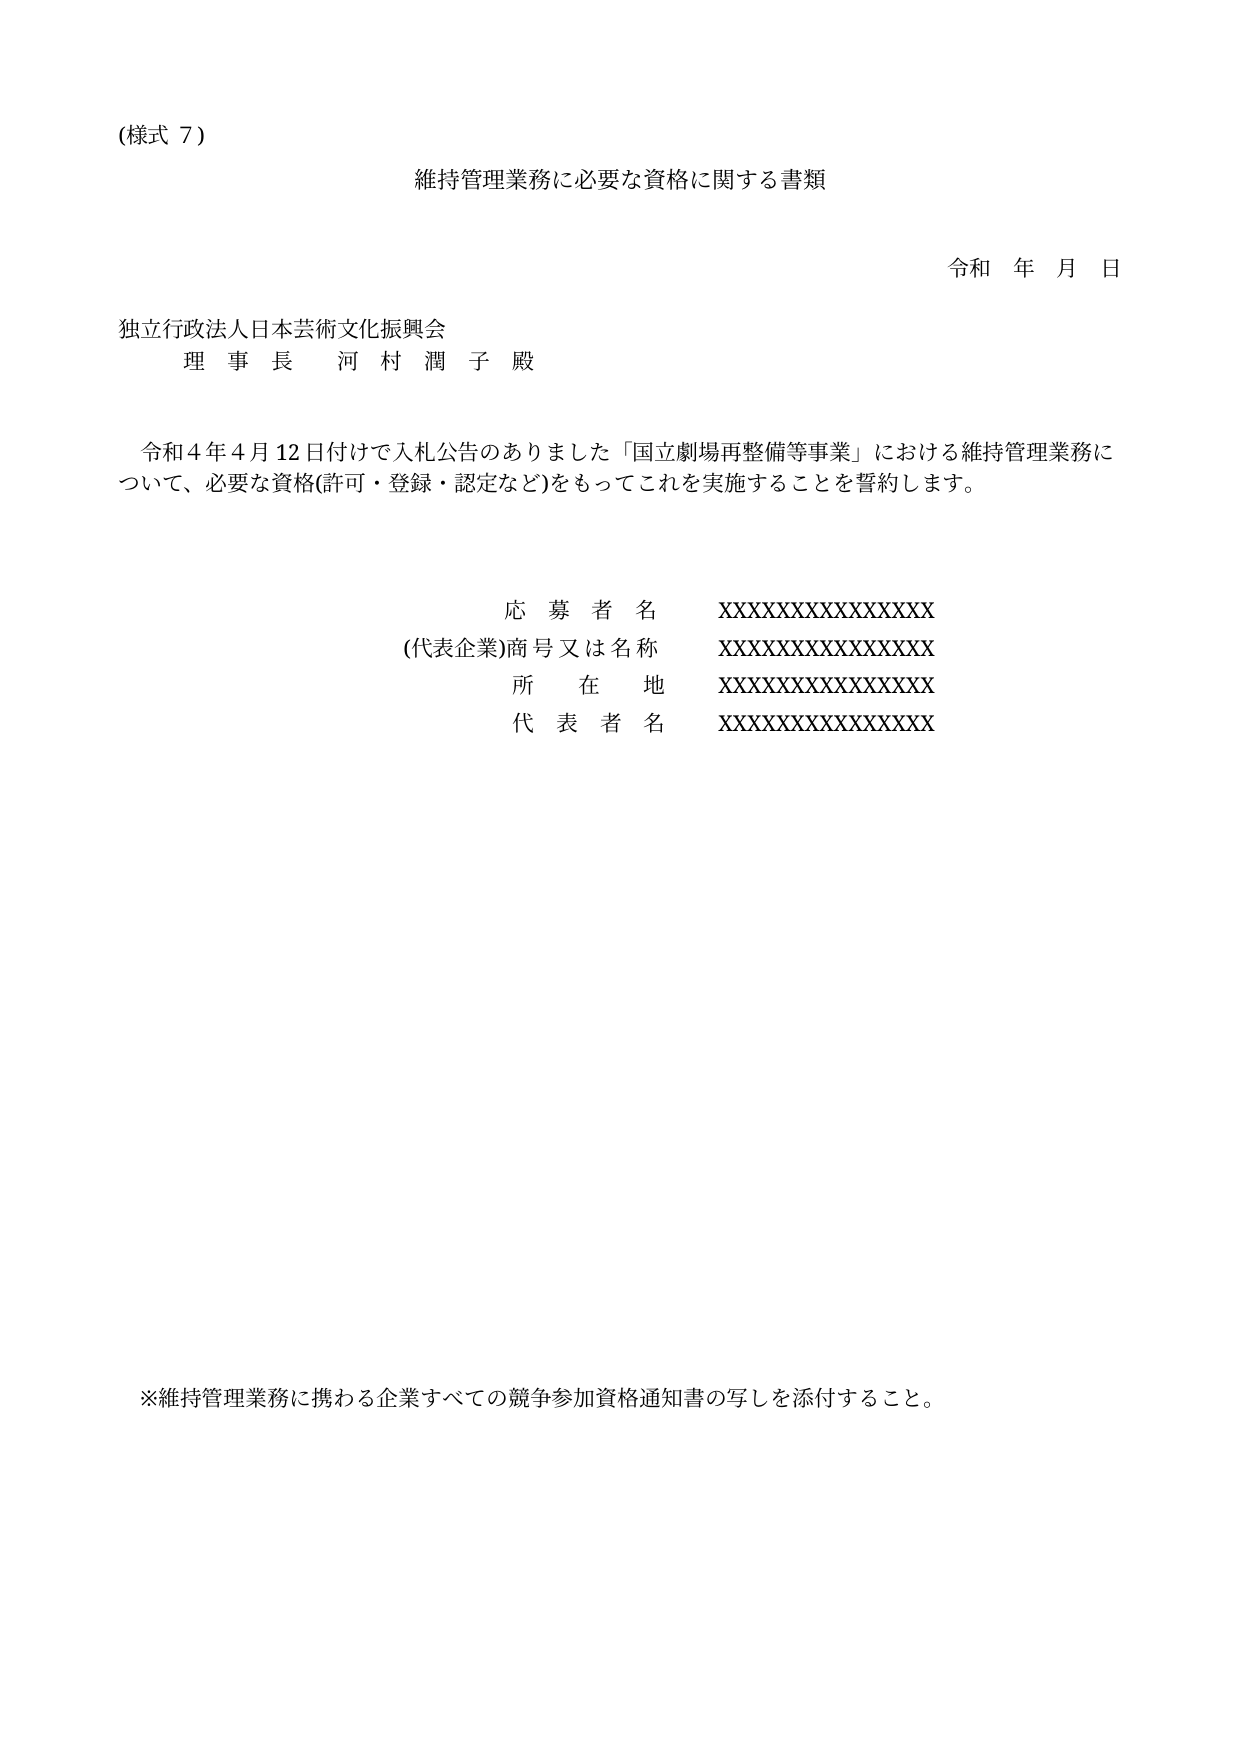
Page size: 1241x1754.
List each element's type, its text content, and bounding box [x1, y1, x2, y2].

text 維持管理業務に必要な資格に関する書類 [118, 162, 1122, 195]
text 令和 年 月 日 [118, 251, 1122, 283]
text 応募者名 XXXXXXXXXXXXXXX [195, 588, 1122, 625]
text (代表企業)商号又は名称 XXXXXXXXXXXXXXX 所在地 XXXXXXXXXXXXXXX 代表者名 XXXXXXXXXXXXXXX [403, 625, 1122, 738]
text 令和４年４月12日付けで入札公告のありました「国立劇場再整備等事業」における維持管理業務について、必要な資格(許可・登録・認定など)をもってこれを実施することを誓約します。 [118, 435, 1122, 498]
text ※維持管理業務に携わる企業すべての競争参加資格通知書の写しを添付すること。 [118, 1375, 1122, 1413]
text 独立行政法人日本芸術文化振興会 [118, 313, 1122, 344]
text 理 事 長 河 村 潤 子 殿 [118, 344, 1122, 376]
text (様式 ７) [118, 118, 1122, 150]
